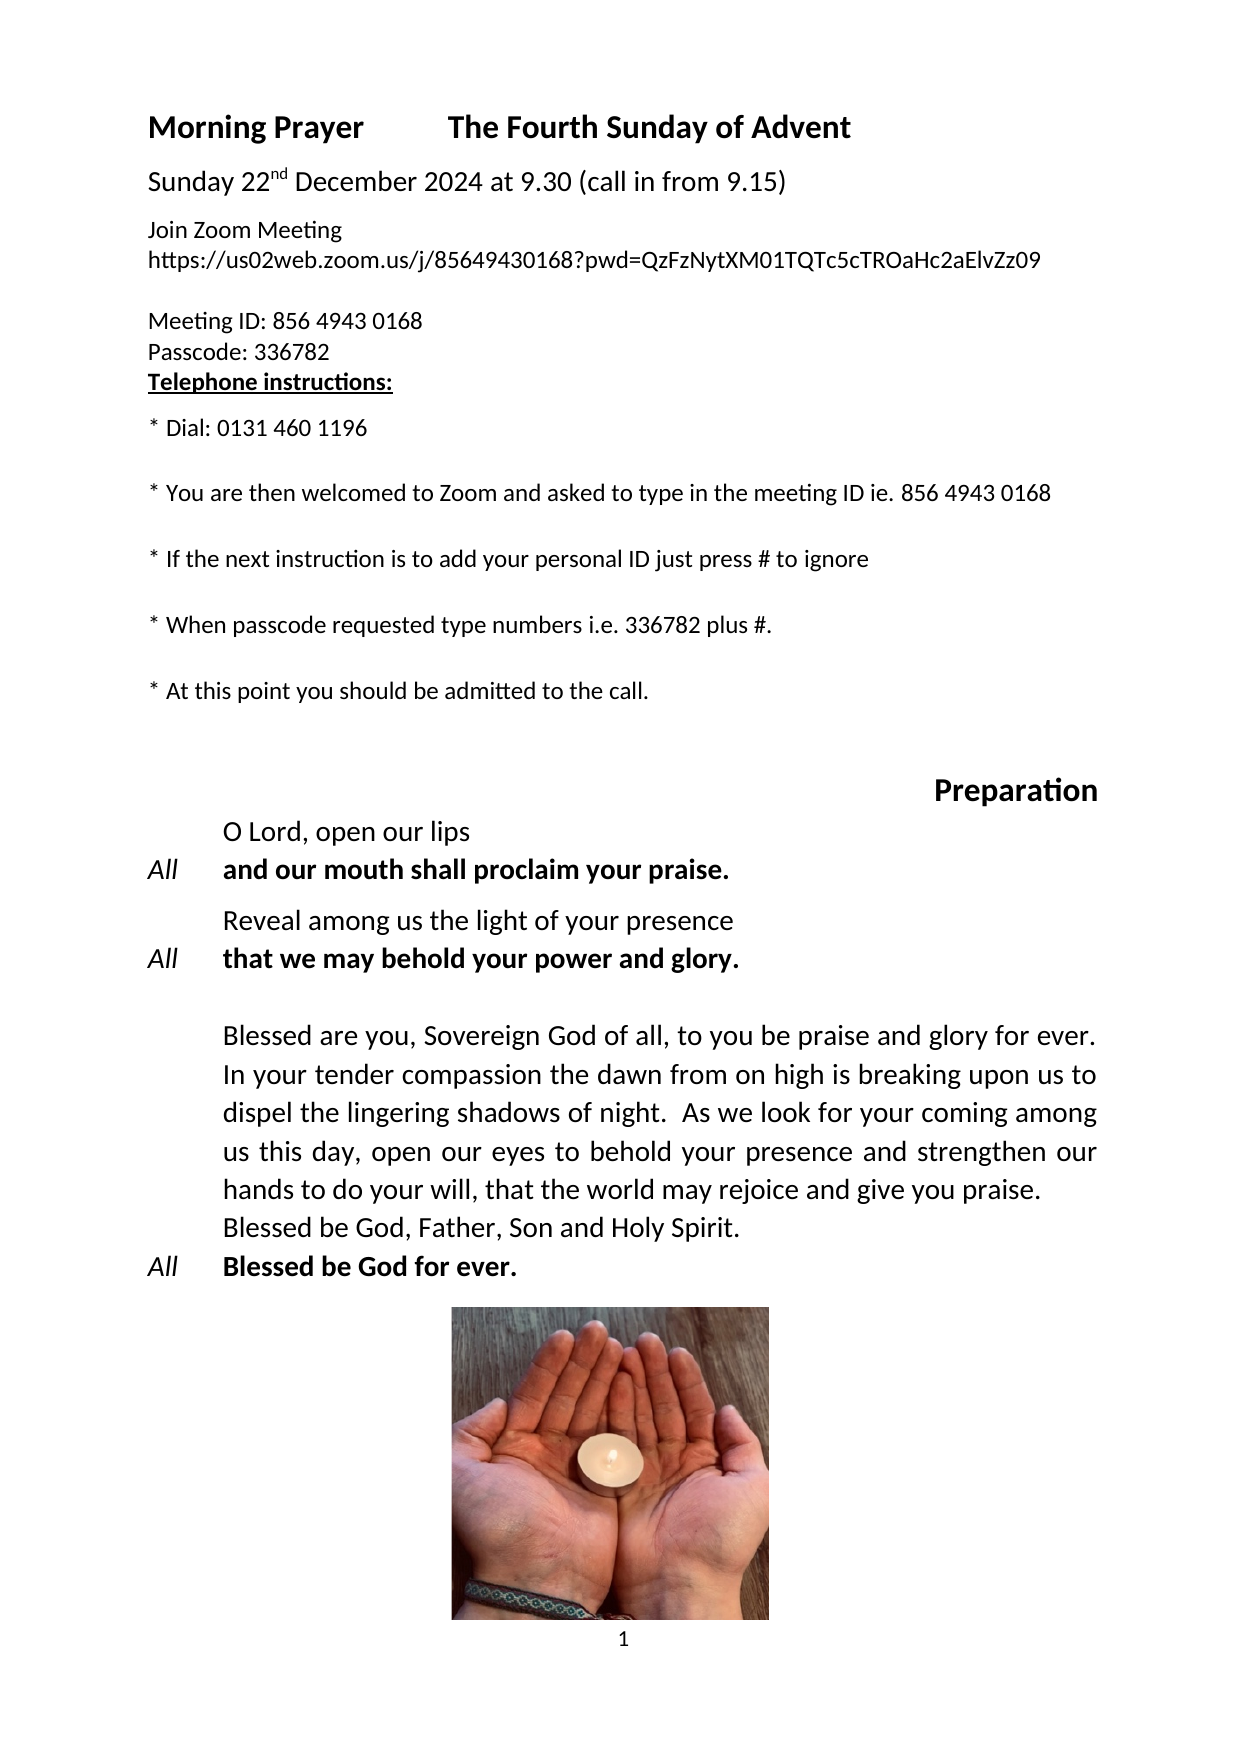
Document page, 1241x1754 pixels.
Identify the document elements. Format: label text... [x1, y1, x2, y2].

text Meeting ID: 856 4943 0168 [148, 305, 1098, 336]
text O Lord, open our lips [148, 813, 1098, 848]
text Blessed be God, Father, Son and Holy Spirit. [223, 1209, 1098, 1245]
text Morning Prayer The Fourth Sunday of Advent [148, 106, 1098, 147]
text All and our mouth shall proclaim your praise. [148, 851, 1098, 887]
text Telephone instructions: [148, 366, 1098, 397]
text Join Zoom Meeting [148, 214, 1098, 244]
text Reveal among us the light of your presence [148, 902, 1098, 938]
text All Blessed be God for ever. [148, 1248, 1098, 1283]
text Blessed are you, Sovereign God of all, to you be praise and glory for ever. In your tender compassion the dawn from on high is breaking upon us to dispel the lingering shadows of night. As we look for your coming among us this day, open our eyes to behold your presence and strengthen our hands to do your will, that the world may rejoice and give you praise. [223, 1017, 1098, 1207]
text https://us02web.zoom.us/j/85649430168?pwd=QzFzNytXM01TQTc5cTROaHc2aElvZz09 [148, 244, 1098, 275]
text Passcode: 336782 [148, 336, 1098, 366]
picture [451, 1307, 769, 1620]
text * Dial: 0131 460 1196 * You are then welcomed to Zoom and asked to type in the meeting ID ie. 856 4943 0168 * If the next instruction is to add your personal ID just press # to ignore * When passcode requested type numbers i.e. 336782 plus #. * At this point you should be admitted to the call. [148, 412, 1098, 706]
text Preparation [148, 769, 1098, 809]
text All that we may behold your power and glory. [148, 940, 1098, 976]
text Sunday 22nd December 2024 at 9.30 (call in from 9.15) [148, 163, 1098, 198]
